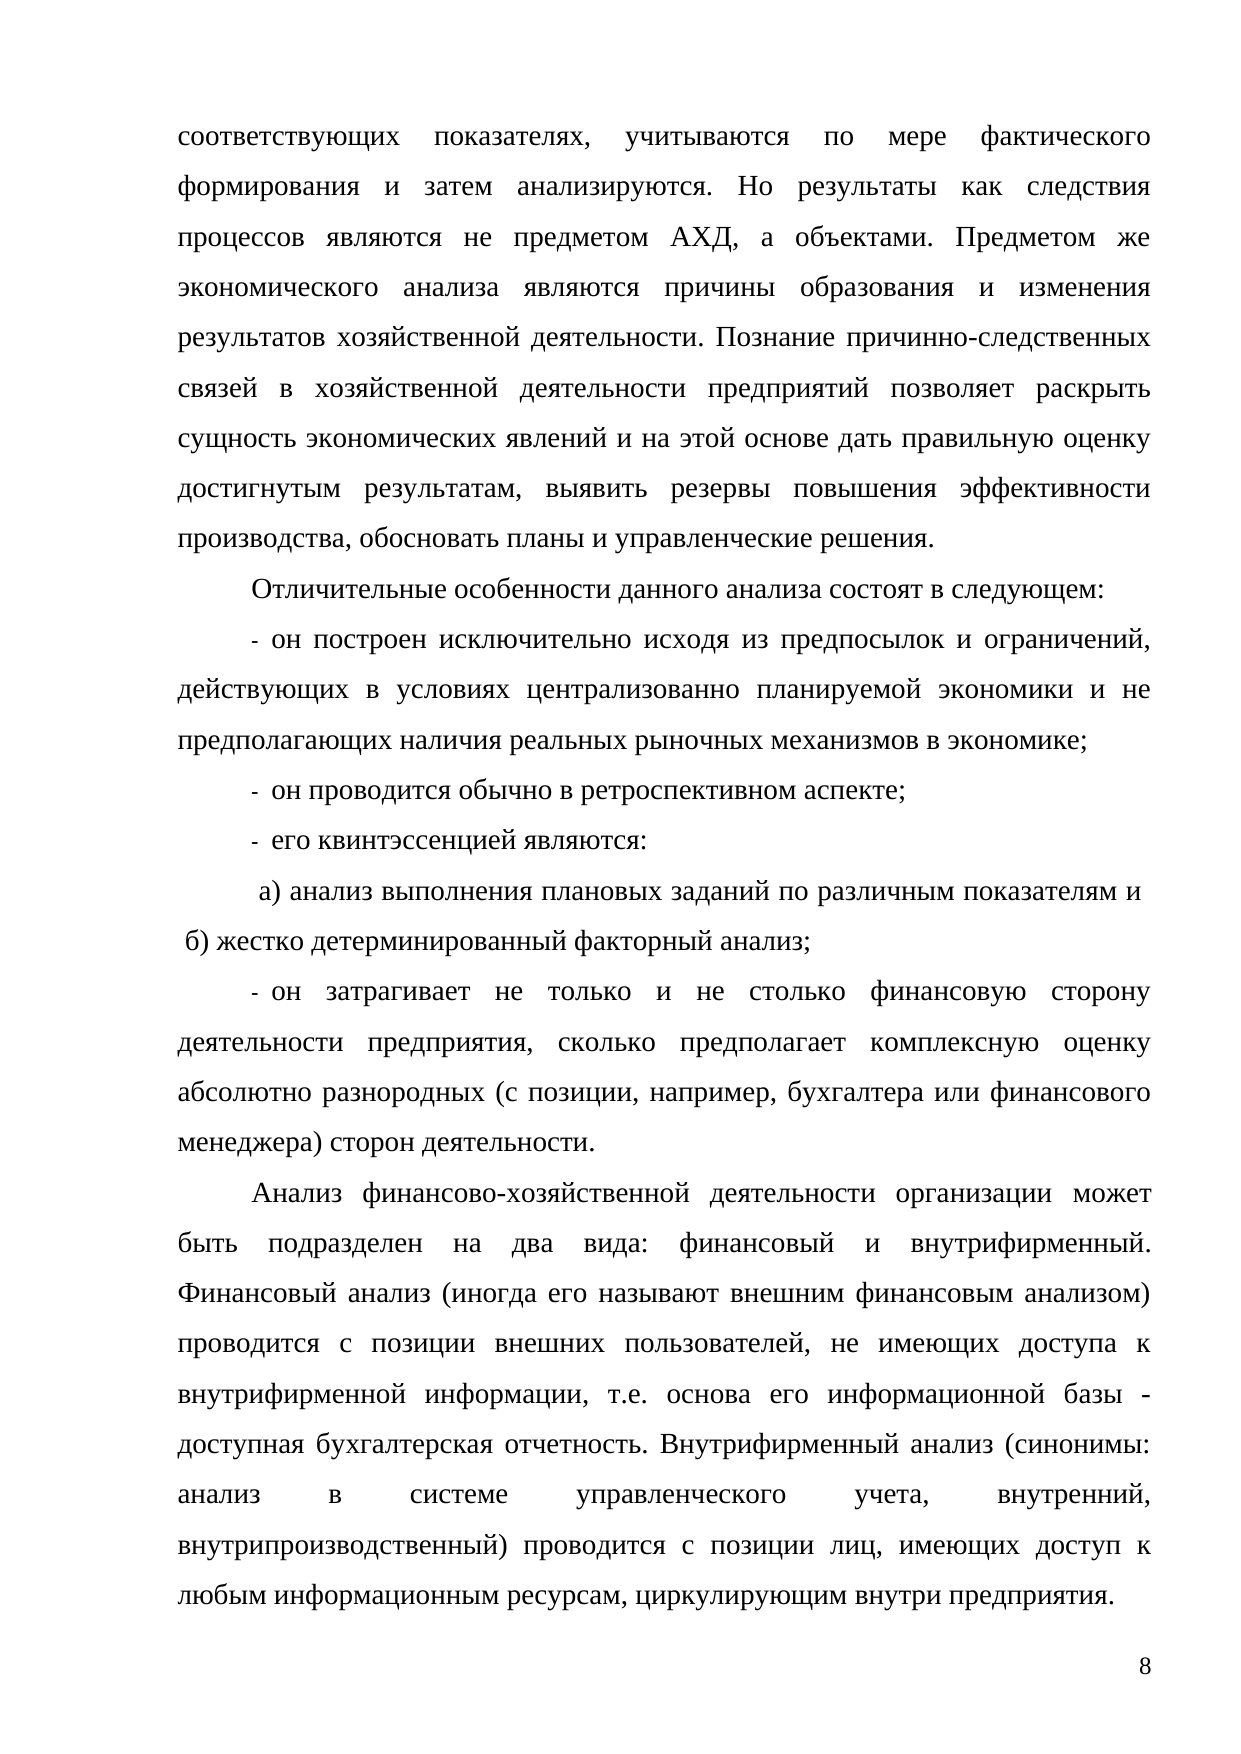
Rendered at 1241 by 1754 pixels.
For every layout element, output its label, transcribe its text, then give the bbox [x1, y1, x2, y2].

list он затрагивает не только и не столько финансовую сторону деятельности предприятия, сколько предполагает комплексную оценку абсолютно разнородных (с позиции, например, бухгалтера или финансового менеджера) сторон деятельности. [177, 973, 1152, 1158]
text Отличительные особенности данного анализа состоят в следующем: [177, 571, 1152, 604]
text Анализ финансово-хозяйственной деятельности организации может быть подразделен на два вида: финансовый и внутрифирменный. Финансовый анализ (иногда его называют внешним финансовым анализом) проводится с позиции внешних пользователей, не имеющих доступа к внутрифирменной информации, т.е. основа его информационной базы - доступная бухгалтерская отчетность. Внутрифирменный анализ (синонимы: анализ в системе управленческого учета, внутренний, внутрипроизводственный) проводится с позиции лиц, имеющих доступ к любым информационным ресурсам, циркулирующим внутри предприятия. [177, 1175, 1152, 1611]
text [177, 118, 1152, 554]
list он построен исключительно исходя из предпосылок и ограничений, действующих в условиях централизованно планируемой экономики и не предполагающих наличия реальных рыночных механизмов в экономике; [177, 621, 1152, 755]
text а) анализ выполнения плановых заданий по различным показателям и б) жестко детерминированный факторный анализ; [177, 873, 1152, 957]
list его квинтэссенцией являются: [177, 822, 1152, 856]
list он проводится обычно в ретроспективном аспекте; [177, 772, 1152, 806]
